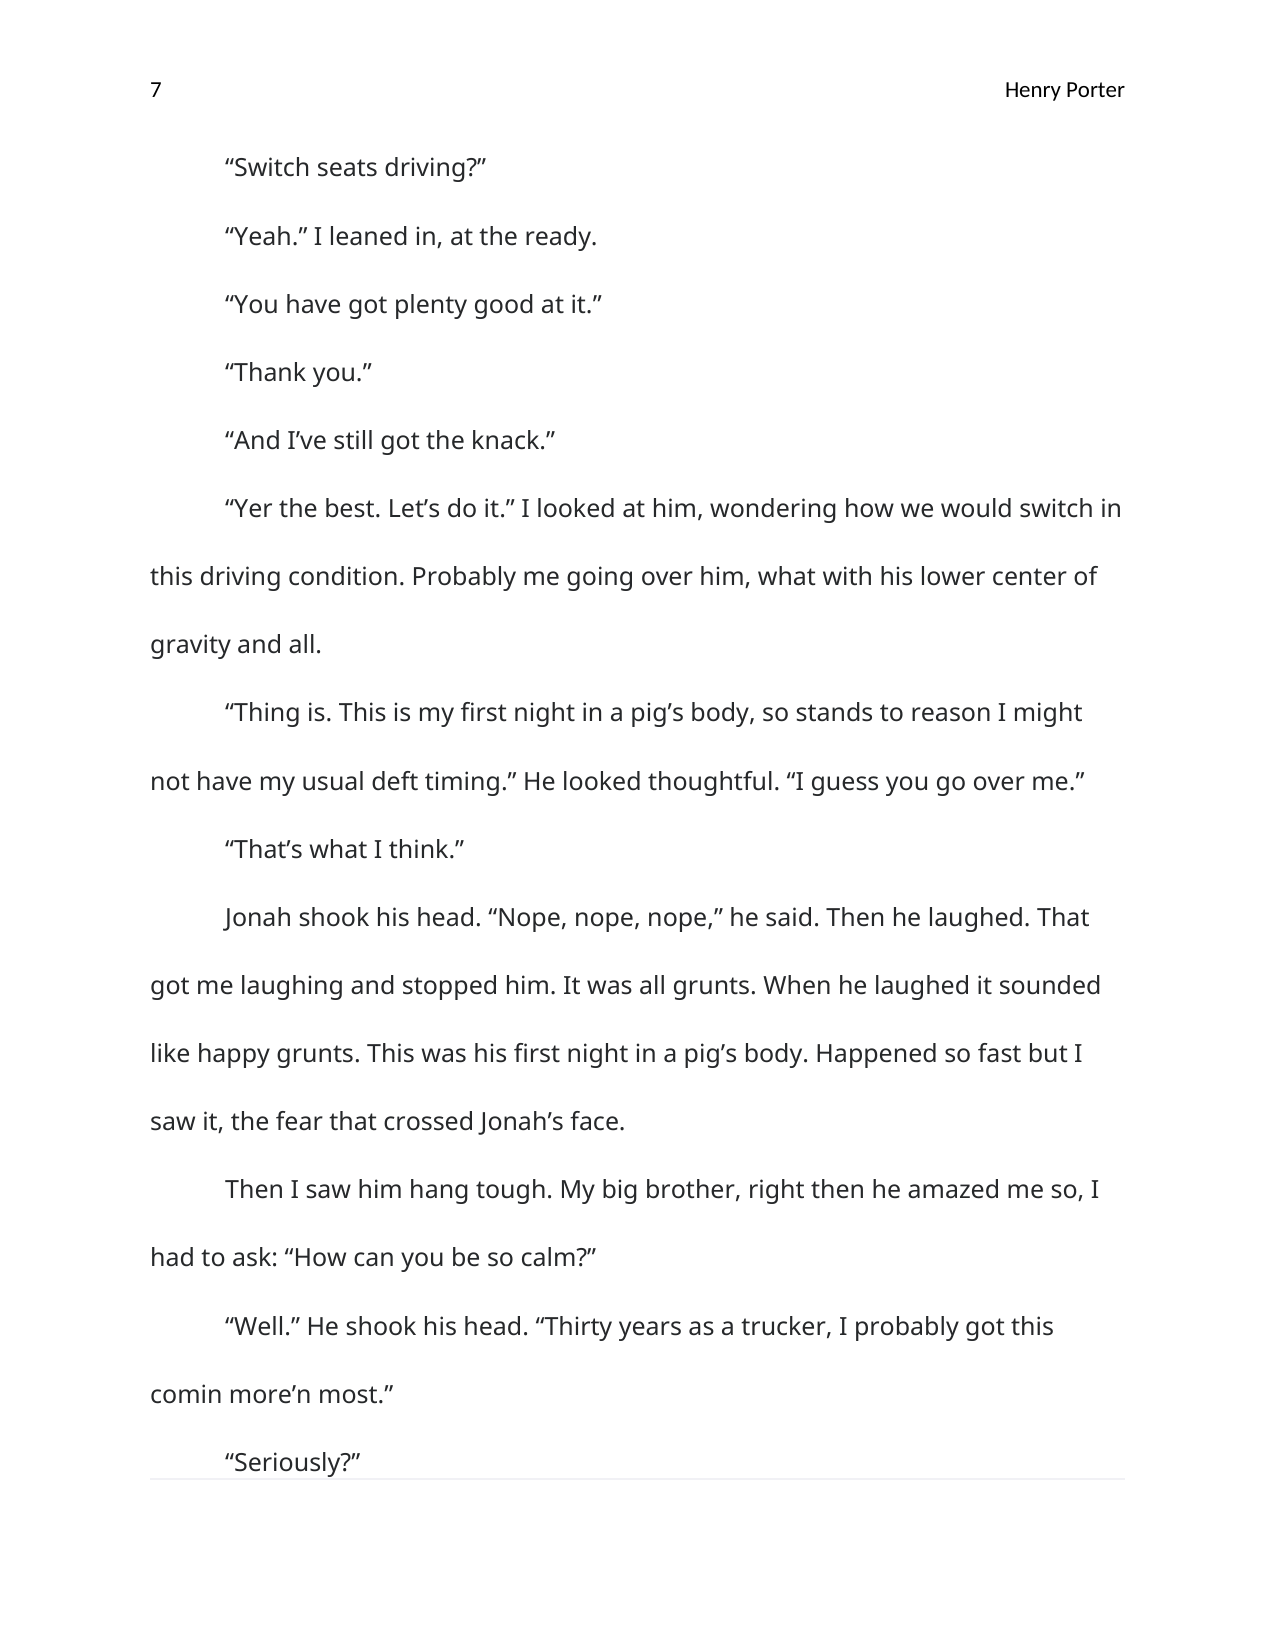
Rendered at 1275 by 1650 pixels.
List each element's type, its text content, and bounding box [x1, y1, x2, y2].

text “And I’ve still got the knack.” [150, 422, 1125, 457]
text “Seriously?” [150, 1444, 1125, 1478]
text “Thing is. This is my first night in a pig’s body, so stands to reason I might not have my usual deft timing.” He looked thoughtful. “I guess you go over me.” [150, 695, 1125, 797]
text Jonah shook his head. “Nope, nope, nope,” he said. Then he laughed. That got me laughing and stopped him. It was all grunts. When he laughed it sounded like happy grunts. This was his first night in a pig’s body. Happened so fast but I saw it, the fear that crossed Jonah’s face. [150, 899, 1125, 1138]
text “Switch seats driving?” [150, 150, 1125, 184]
text “That’s what I think.” [150, 831, 1125, 865]
text “Thank you.” [150, 354, 1125, 388]
text “Yer the best. Let’s do it.” I looked at him, wondering how we would switch in this driving condition. Probably me going over him, what with his lower center of gravity and all. [150, 491, 1125, 661]
text Then I saw him hang tough. My big brother, right then he amazed me so, I had to ask: “How can you be so calm?” [150, 1172, 1125, 1274]
text “Well.” He shook his head. “Thirty years as a trucker, I probably got this comin more’n most.” [150, 1308, 1125, 1410]
text “Yeah.” I leaned in, at the ready. [150, 218, 1125, 252]
text “You have got plenty good at it.” [150, 286, 1125, 320]
